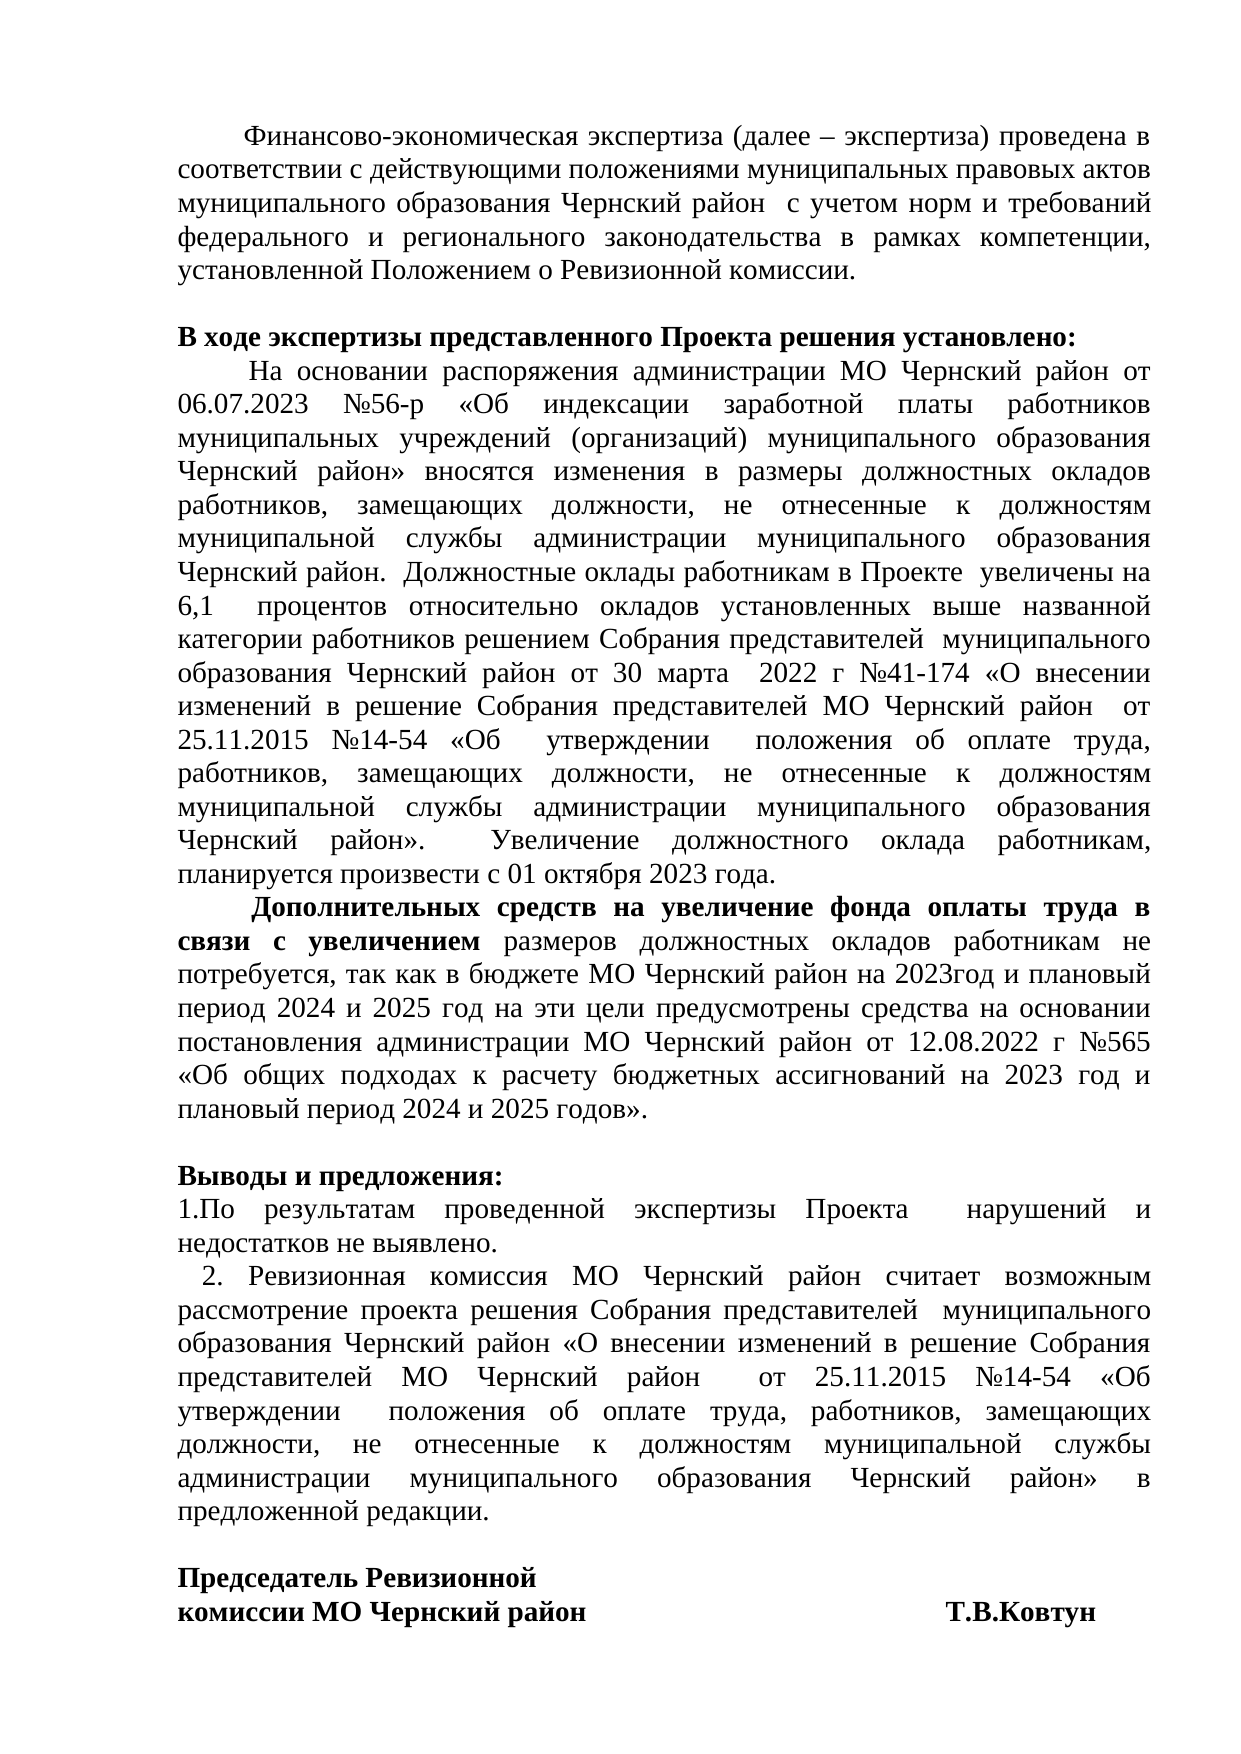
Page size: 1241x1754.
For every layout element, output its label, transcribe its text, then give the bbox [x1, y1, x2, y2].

text На основании распоряжения администрации МО Чернский район от 06.07.2023 №56-р «Об индексации заработной платы работников муниципальных учреждений (организаций) муниципального образования Чернский район» вносятся изменения в размеры должностных окладов работников, замещающих должности, не отнесенные к должностям муниципальной службы администрации муниципального образования Чернский район. Должностные оклады работникам в Проекте увеличены на 6,1 процентов относительно окладов установленных выше названной категории работников решением Собрания представителей муниципального образования Чернский район от 30 марта 2022 г №41-174 «О внесении изменений в решение Собрания представителей МО Чернский район от 25.11.2015 №14-54 «Об утверждении положения об оплате труда, работников, замещающих должности, не отнесенные к должностям муниципальной службы администрации муниципального образования Чернский район». Увеличение должностного оклада работникам, планируется произвести с 01 октября 2023 года. [177, 353, 1152, 889]
text В ходе экспертизы представленного Проекта решения установлено: [177, 319, 1152, 353]
text Выводы и предложения: [177, 1158, 1152, 1191]
text 2. Ревизионная комиссия МО Чернский район считает возможным рассмотрение проекта решения Собрания представителей муниципального образования Чернский район «О внесении изменений в решение Собрания представителей МО Чернский район от 25.11.2015 №14-54 «Об утверждении положения об оплате труда, работников, замещающих должности, не отнесенные к должностям муниципальной службы администрации муниципального образования Чернский район» в предложенной редакции. [177, 1258, 1152, 1527]
text 1.По результатам проведенной экспертизы Проекта нарушений и недостатков не выявлено. [177, 1191, 1152, 1258]
text Председатель Ревизионной [177, 1560, 1152, 1594]
text Финансово-экономическая экспертиза (далее – экспертиза) проведена в соответствии с действующими положениями муниципальных правовых актов муниципального образования Чернский район с учетом норм и требований федерального и регионального законодательства в рамках компетенции, установленной Положением о Ревизионной комиссии. [177, 118, 1152, 286]
text комиссии МО Чернский район Т.В.Ковтун [177, 1594, 1152, 1627]
text Дополнительных средств на увеличение фонда оплаты труда в связи с увеличением размеров должностных окладов работникам не потребуется, так как в бюджете МО Чернский район на 2023год и плановый период 2024 и 2025 год на эти цели предусмотрены средства на основании постановления администрации МО Чернский район от 12.08.2022 г №565 «Об общих подходах к расчету бюджетных ассигнований на 2023 год и плановый период 2024 и 2025 годов». [177, 889, 1152, 1124]
